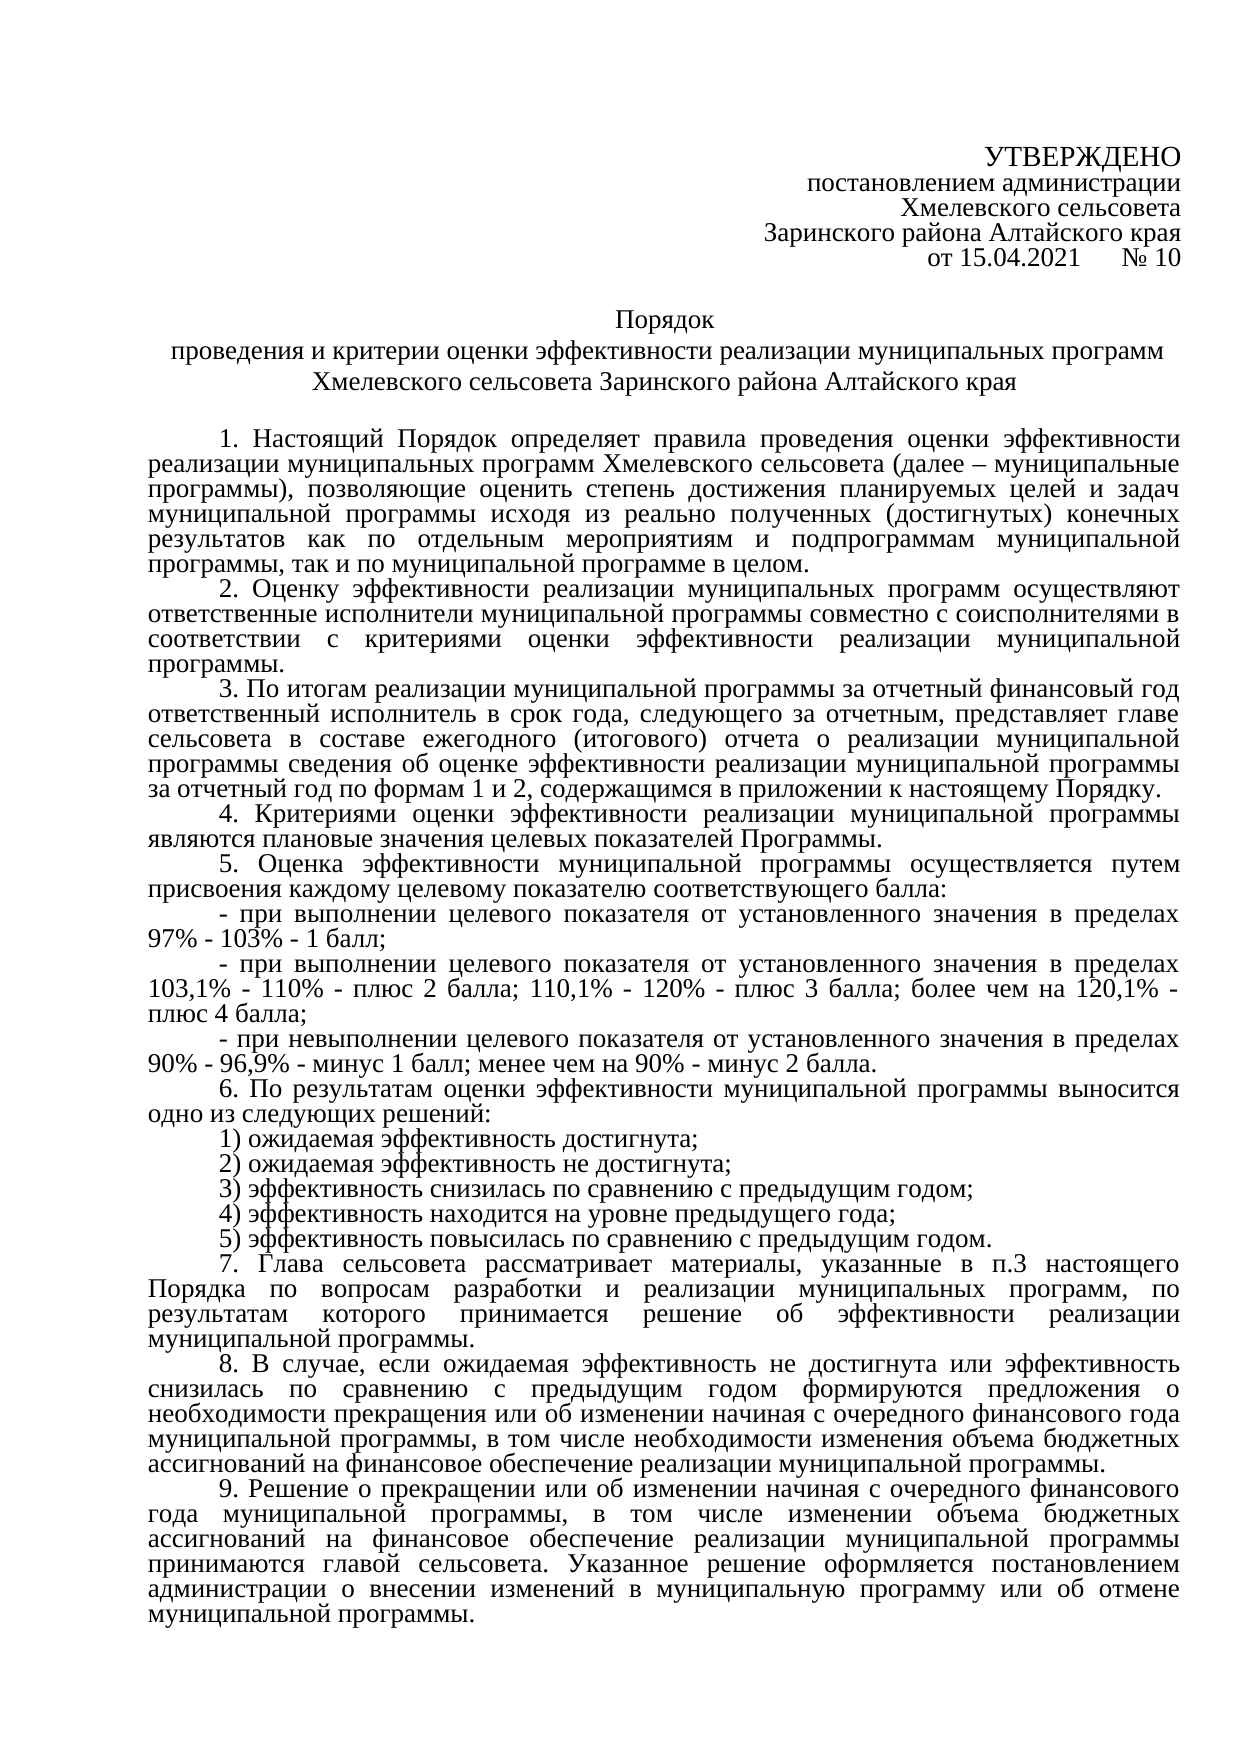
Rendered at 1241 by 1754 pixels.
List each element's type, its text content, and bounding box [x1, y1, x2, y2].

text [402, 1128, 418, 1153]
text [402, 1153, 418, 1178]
text постановлением администрации [148, 172, 1181, 197]
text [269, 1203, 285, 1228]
text от 15.04.2021 № 10 [148, 247, 1181, 272]
text - при выполнении целевого показателя от установленного значения в пределах 97% - 103% - 1 балл; [148, 903, 1181, 953]
text 9. Решение о прекращении или об изменении начиная с очередного финансового года муниципальной программы, в том числе изменении объема бюджетных ассигнований на финансовое обеспечение реализации муниципальной программы принимаются главой сельсовета. Указанное решение оформляется постановлением администрации о внесении изменений в муниципальную программу или об отмене муниципальной программы. [148, 1478, 1181, 1628]
text УТВЕРЖДЕНО [148, 147, 1101, 172]
text 4. Критериями оценки эффективности реализации муниципальной программы являются плановые значения целевых показателей Программы. [148, 803, 1181, 853]
text 2) ожидаемая эффективность не достигнута; [148, 1153, 400, 1178]
text 5) эффективность повысилась по сравнению с предыдущим годом. [287, 1228, 1181, 1253]
text проведения и критерии оценки эффективности реализации муниципальных программ Хмелевского сельсовета Заринского района Алтайского края [148, 334, 1181, 396]
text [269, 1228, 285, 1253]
text 3) эффективность снизилась по сравнению с предыдущим годом; [287, 1178, 1181, 1203]
text 1) ожидаемая эффективность достигнута; [420, 1128, 1181, 1153]
text 7. Глава сельсовета рассматривает материалы, указанные в п.3 настоящего Порядка по вопросам разработки и реализации муниципальных программ, по результатам которого принимается решение об эффективности реализации муниципальной программы. [148, 1253, 1181, 1353]
text - при выполнении целевого показателя от установленного значения в пределах 103,1% - 110% - плюс 2 балла; 110,1% - 120% - плюс 3 балла; более чем на 120,1% - плюс 4 балла; [148, 953, 1181, 1028]
text 1. Настоящий Порядок определяет правила проведения оценки эффективности реализации муниципальных программ Хмелевского сельсовета (далее – муниципальные программы), позволяющие оценить степень достижения планируемых целей и задач муниципальной программы исходя из реально полученных (достигнутых) конечных результатов как по отдельным мероприятиям и подпрограммам муниципальной программы, так и по муниципальной программе в целом. [148, 428, 1181, 578]
text 3. По итогам реализации муниципальной программы за отчетный финансовый год ответственный исполнитель в срок года, следующего за отчетным, представляет главе сельсовета в составе ежегодного (итогового) отчета о реализации муниципальной программы сведения об оценке эффективности реализации муниципальной программы за отчетный год по формам 1 и 2, содержащимся в приложении к настоящему Порядку. [148, 678, 1181, 803]
text Порядок [148, 303, 1181, 334]
text 2. Оценку эффективности реализации муниципальных программ осуществляют ответственные исполнители муниципальной программы совместно с соисполнителями в соответствии с критериями оценки эффективности реализации муниципальной программы. [148, 578, 1181, 678]
text 5. Оценка эффективности муниципальной программы осуществляется путем присвоения каждому целевому показателю соответствующего балла: [148, 853, 1181, 903]
text 1) ожидаемая эффективность достигнута; [148, 1128, 400, 1153]
text Хмелевского сельсовета [148, 197, 1181, 222]
text УТВЕРЖДЕНО [1118, 147, 1181, 172]
text 2) ожидаемая эффективность не достигнута; [420, 1153, 1181, 1178]
text 6. По результатам оценки эффективности муниципальной программы выносится одно из следующих решений: [148, 1078, 1181, 1128]
text 4) эффективность находится на уровне предыдущего года; [287, 1203, 1181, 1228]
text 8. В случае, если ожидаемая эффективность не достигнута или эффективность снизилась по сравнению с предыдущим годом формируются предложения о необходимости прекращения или об изменении начиная с очередного финансового года муниципальной программы, в том числе необходимости изменения объема бюджетных ассигнований на финансовое обеспечение реализации муниципальной программы. [148, 1353, 1181, 1478]
text Заринского района Алтайского края [148, 222, 1181, 247]
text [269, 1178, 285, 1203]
text - при невыполнении целевого показателя от установленного значения в пределах 90% - 96,9% - минус 1 балл; менее чем на 90% - минус 2 балла. [148, 1028, 1181, 1078]
